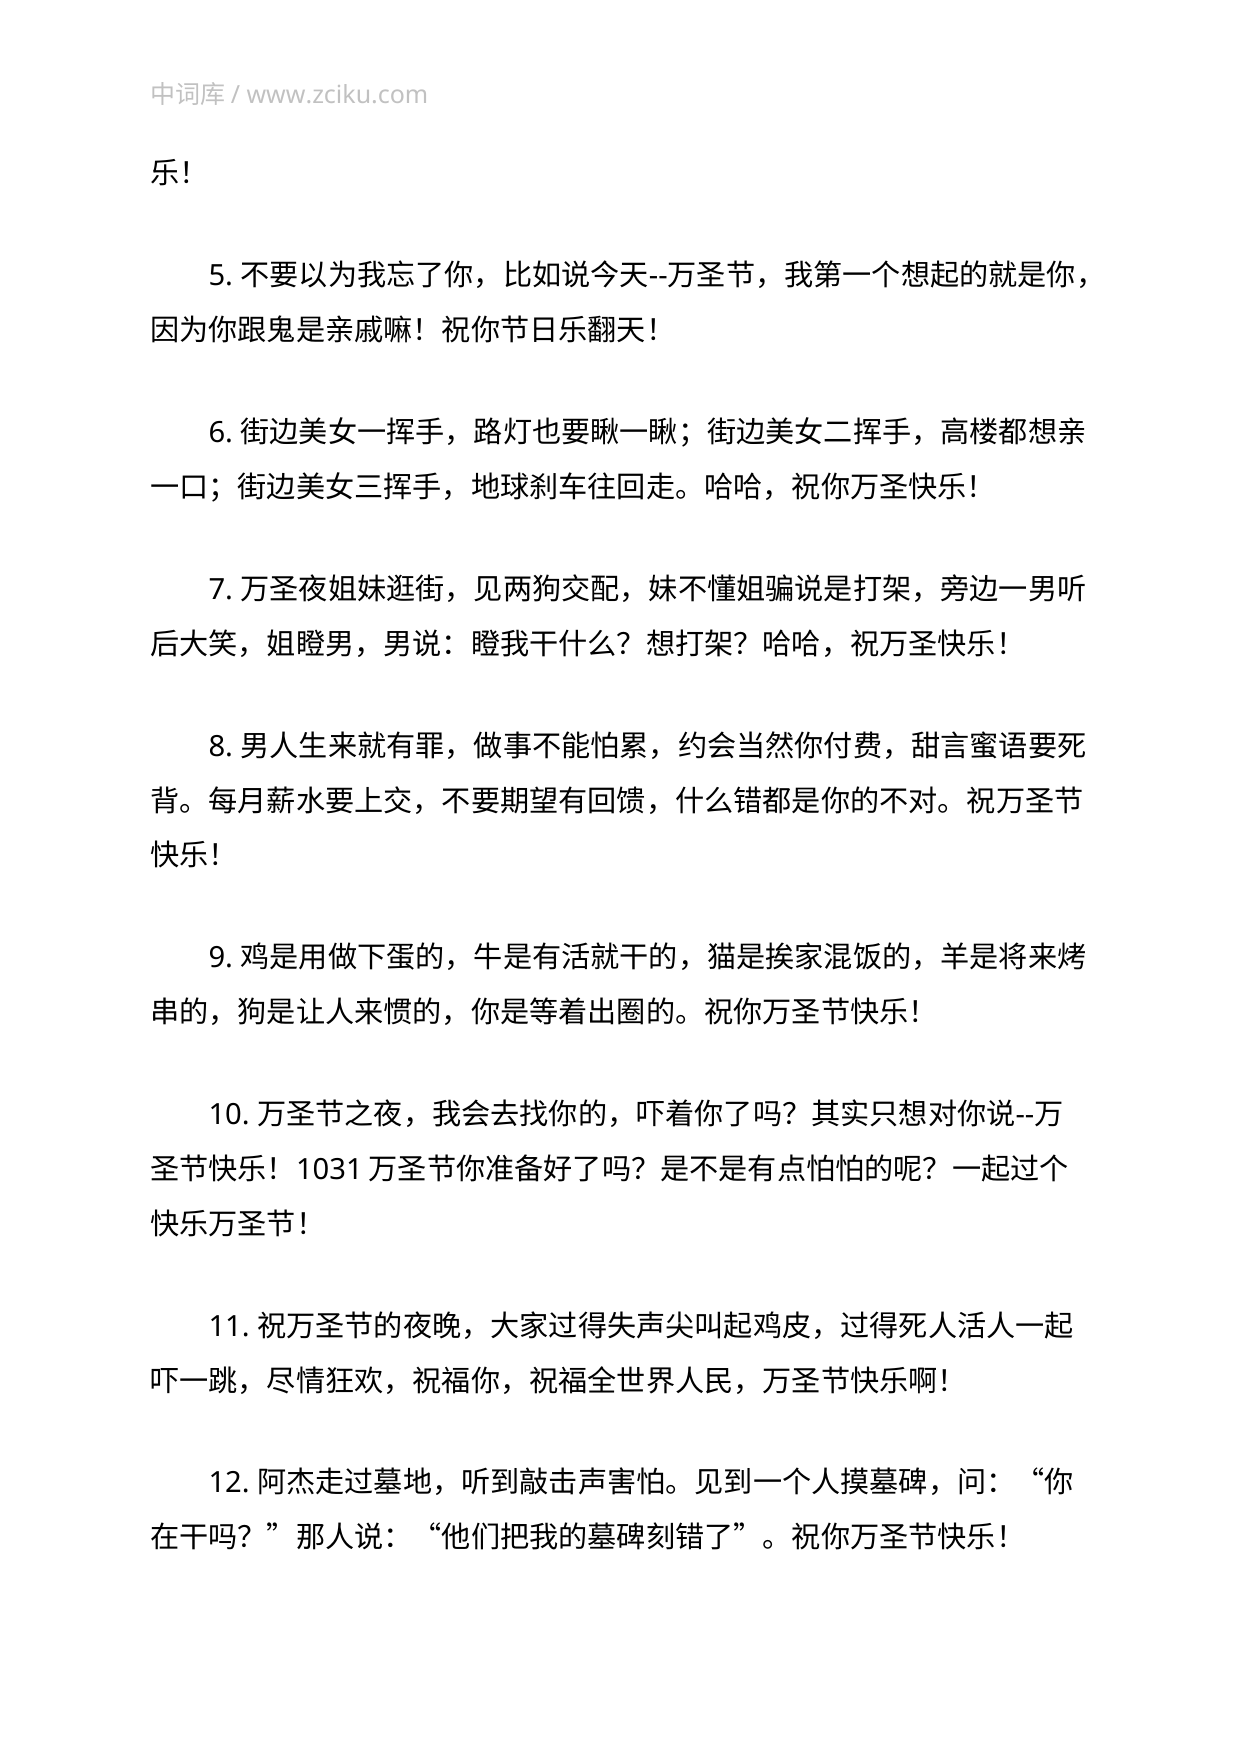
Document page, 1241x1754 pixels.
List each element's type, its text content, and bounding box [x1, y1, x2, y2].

text 6. 街边美女一挥手，路灯也要瞅一瞅；街边美女二挥手，高楼都想亲一口；街边美女三挥手，地球刹车往回走。哈哈，祝你万圣快乐！ [150, 408, 1090, 506]
text 11. 祝万圣节的夜晚，大家过得失声尖叫起鸡皮，过得死人活人一起吓一跳，尽情狂欢，祝福你，祝福全世界人民，万圣节快乐啊！ [150, 1302, 1090, 1399]
text 10. 万圣节之夜，我会去找你的，吓着你了吗？其实只想对你说--万圣节快乐！1031万圣节你准备好了吗？是不是有点怕怕的呢？一起过个快乐万圣节！ [150, 1091, 1090, 1243]
text 7. 万圣夜姐妹逛街，见两狗交配，妹不懂姐骗说是打架，旁边一男听后大笑，姐瞪男，男说：瞪我干什么？想打架？哈哈，祝万圣快乐！ [150, 565, 1090, 663]
text 12. 阿杰走过墓地，听到敲击声害怕。见到一个人摸墓碑，问：“你在干吗？”那人说：“他们把我的墓碑刻错了”。祝你万圣节快乐！ [150, 1459, 1090, 1556]
text 5. 不要以为我忘了你，比如说今天--万圣节，我第一个想起的就是你，因为你跟鬼是亲戚嘛！祝你节日乐翻天！ [150, 252, 1090, 349]
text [150, 150, 1090, 192]
text 8. 男人生来就有罪，做事不能怕累，约会当然你付费，甜言蜜语要死背。每月薪水要上交，不要期望有回馈，什么错都是你的不对。祝万圣节快乐！ [150, 722, 1090, 874]
text 9. 鸡是用做下蛋的，牛是有活就干的，猫是挨家混饭的，羊是将来烤串的，狗是让人来惯的，你是等着出圈的。祝你万圣节快乐！ [150, 934, 1090, 1031]
